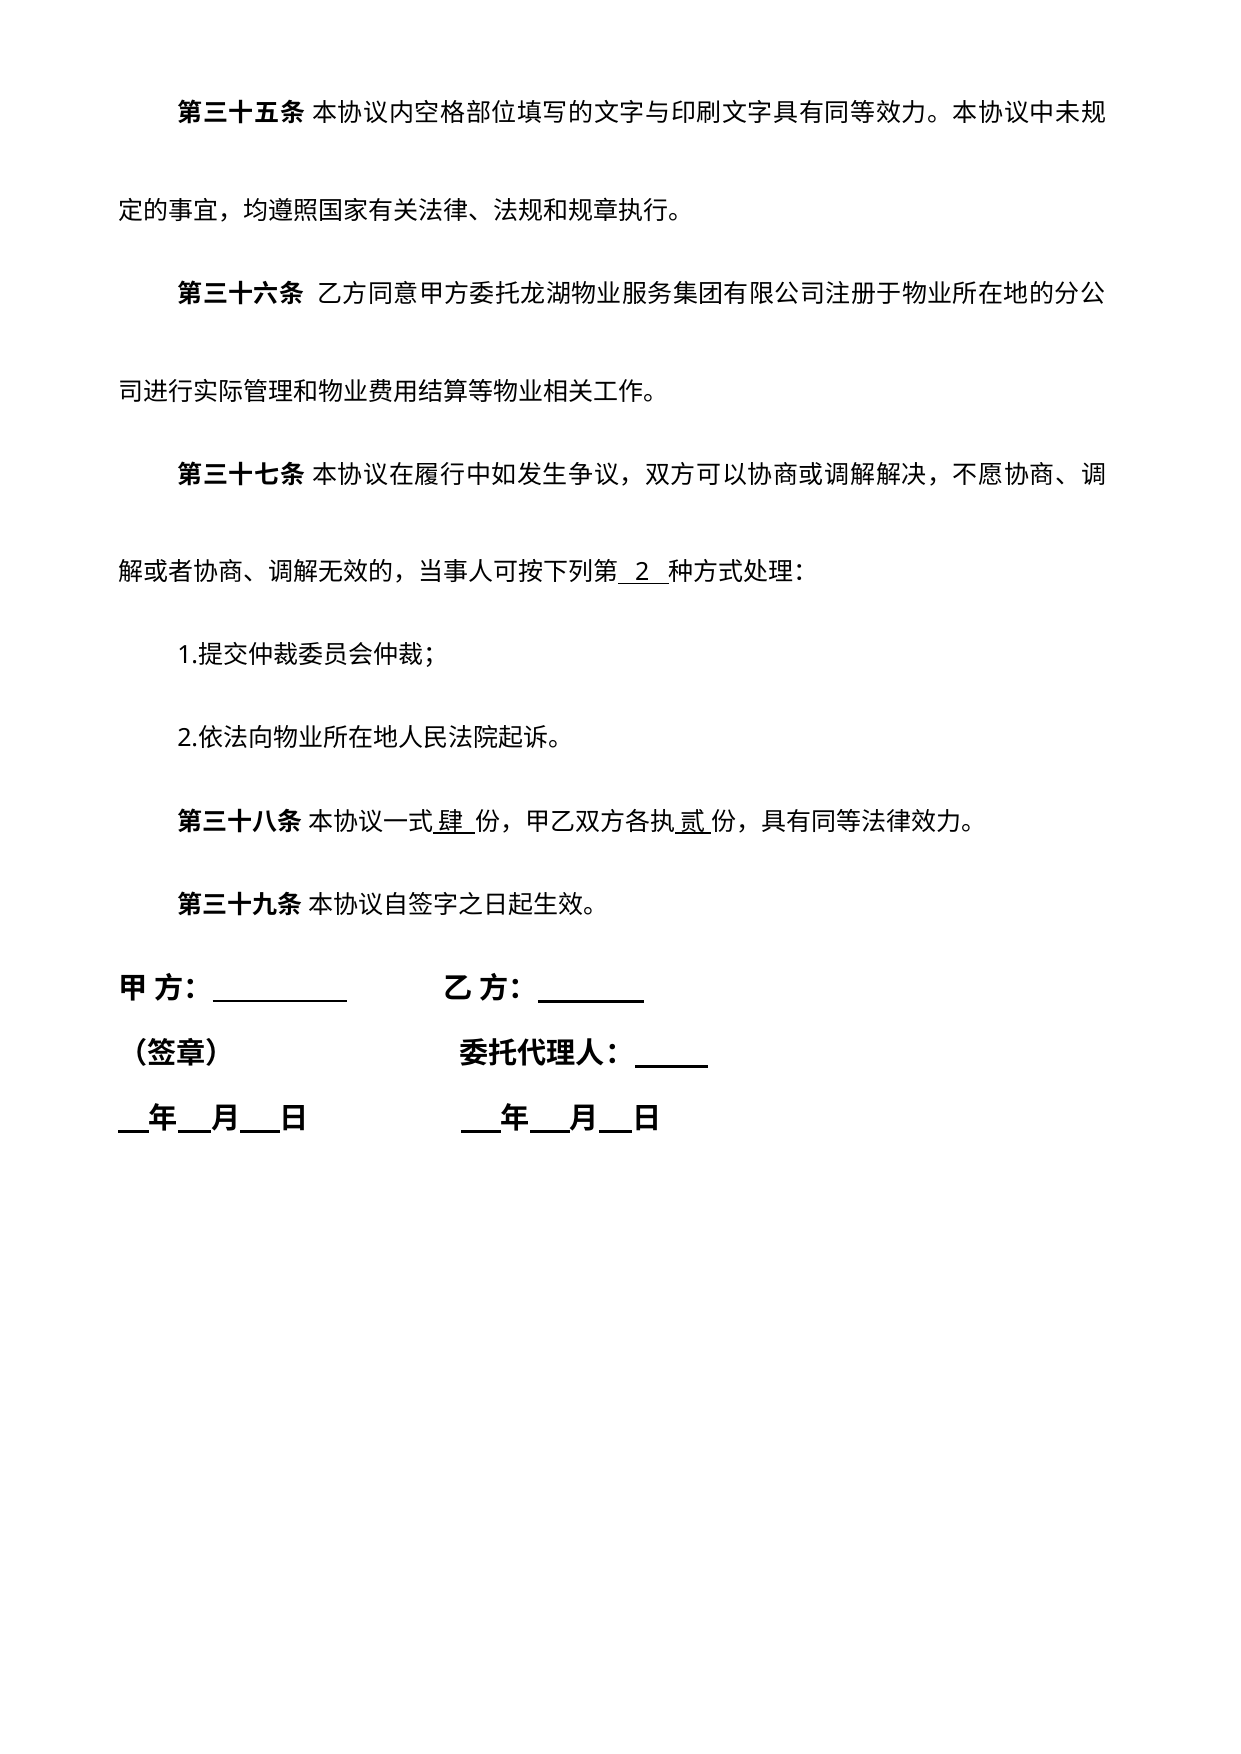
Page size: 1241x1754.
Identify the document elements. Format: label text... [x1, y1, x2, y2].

text 第三十七条 本协议在履行中如发生争议，双方可以协商或调解解决，不愿协商、调解或者协商、调解无效的，当事人可按下列第 2 种方式处理： [118, 440, 1107, 602]
text （签章） 委托代理人： [118, 1018, 1107, 1083]
text 第三十五条 本协议内空格部位填写的文字与印刷文字具有同等效力。本协议中未规定的事宜，均遵照国家有关法律、法规和规章执行。 [118, 78, 1107, 241]
text 2.依法向物业所在地人民法院起诉。 [118, 703, 1107, 768]
text 甲 方： 乙 方： [118, 953, 1107, 1018]
text 第三十九条 本协议自签字之日起生效。 [118, 870, 1107, 935]
text 第三十八条 本协议一式 肆 份，甲乙双方各执 贰 份，具有同等法律效力。 [118, 787, 1107, 852]
text 1.提交仲裁委员会仲裁； [118, 620, 1107, 685]
text 第三十六条 乙方同意甲方委托龙湖物业服务集团有限公司注册于物业所在地的分公司进行实际管理和物业费用结算等物业相关工作。 [118, 259, 1107, 422]
text 年 月 日 年 月 日 [118, 1083, 1107, 1148]
